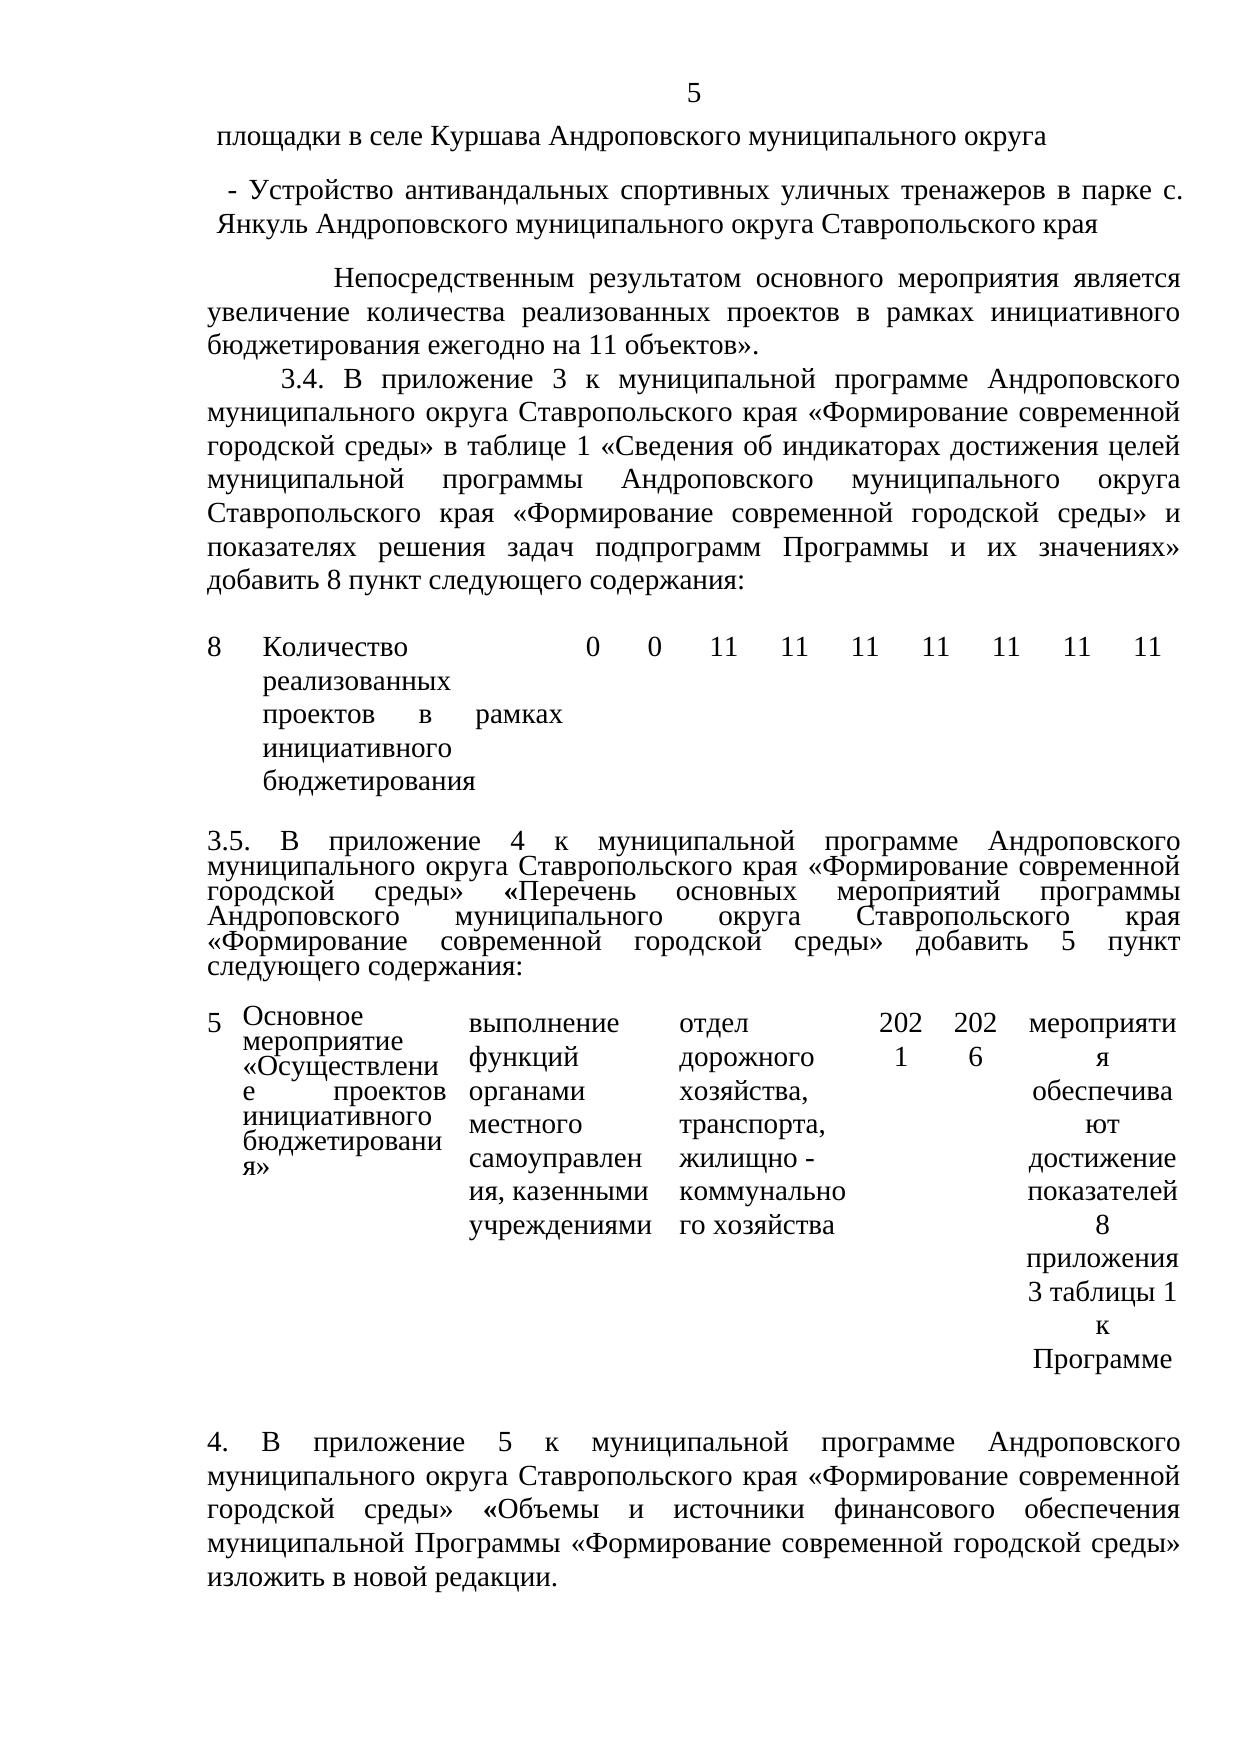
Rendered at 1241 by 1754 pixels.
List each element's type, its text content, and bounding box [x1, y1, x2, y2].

table_header 0 [574, 629, 636, 797]
table_header 11 [1122, 629, 1192, 797]
table_header выполнение функций органами местного самоуправления, казенными учреждениями [458, 1006, 668, 1374]
table_header 11 [769, 629, 839, 797]
table_header Количество реализованных проектов в рамках инициативного бюджетирования [251, 629, 574, 797]
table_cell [205, 118, 1196, 172]
table_header 11 [1051, 629, 1122, 797]
title 3.4. В приложение 3 к муниципальной программе Андроповского муниципального округа Ставропольского края «Формирование современной городской среды» в таблице 1 «Сведения об индикаторах достижения целей муниципальной программы Андроповского муниципального округа Ставропольского края «Формирование современной городской среды» и показателях решения задач подпрограмм Программы и их значениях» добавить 8 пункт следующего содержания: [207, 361, 1181, 596]
table_header мероприятия обеспечивают достижение показателей 8 приложения 3 таблицы 1 к Программе [1013, 1006, 1192, 1374]
table_header 5 [196, 1006, 231, 1374]
table_header 2026 [938, 1006, 1013, 1374]
table_header отдел дорожного хозяйства, транспорта, жилищно - коммунального хозяйства [668, 1006, 863, 1374]
table_header 2021 [864, 1006, 938, 1374]
table_header Основное мероприятие «Осуществление проектов инициативного бюджетирования» [231, 1006, 457, 1374]
table_header 8 [196, 629, 251, 797]
text Непосредственным результатом основного мероприятия является увеличение количества реализованных проектов в рамках инициативного бюджетирования ежегодно на 11 объектов». [207, 260, 1181, 361]
table_header 11 [839, 629, 910, 797]
table_header 0 [636, 629, 698, 797]
table_header 11 [698, 629, 768, 797]
table_header 11 [910, 629, 980, 797]
table_cell - Устройство антивандальных спортивных уличных тренажеров в парке с. Янкуль Андроповского муниципального округа Ставропольского края [205, 173, 1196, 260]
text 4. В приложение 5 к муниципальной программе Андроповского муниципального округа Ставропольского края «Формирование современной городской среды» «Объемы и источники финансового обеспечения муниципальной Программы «Формирование современной городской среды» изложить в новой редакции. [207, 1424, 1181, 1592]
text 3.5. В приложение 4 к муниципальной программе Андроповского муниципального округа Ставропольского края «Формирование современной городской среды» «Перечень основных мероприятий программы Андроповского муниципального округа Ставропольского края «Формирование современной городской среды» добавить 5 пункт следующего содержания: [207, 831, 1181, 981]
table_header 11 [980, 629, 1051, 797]
